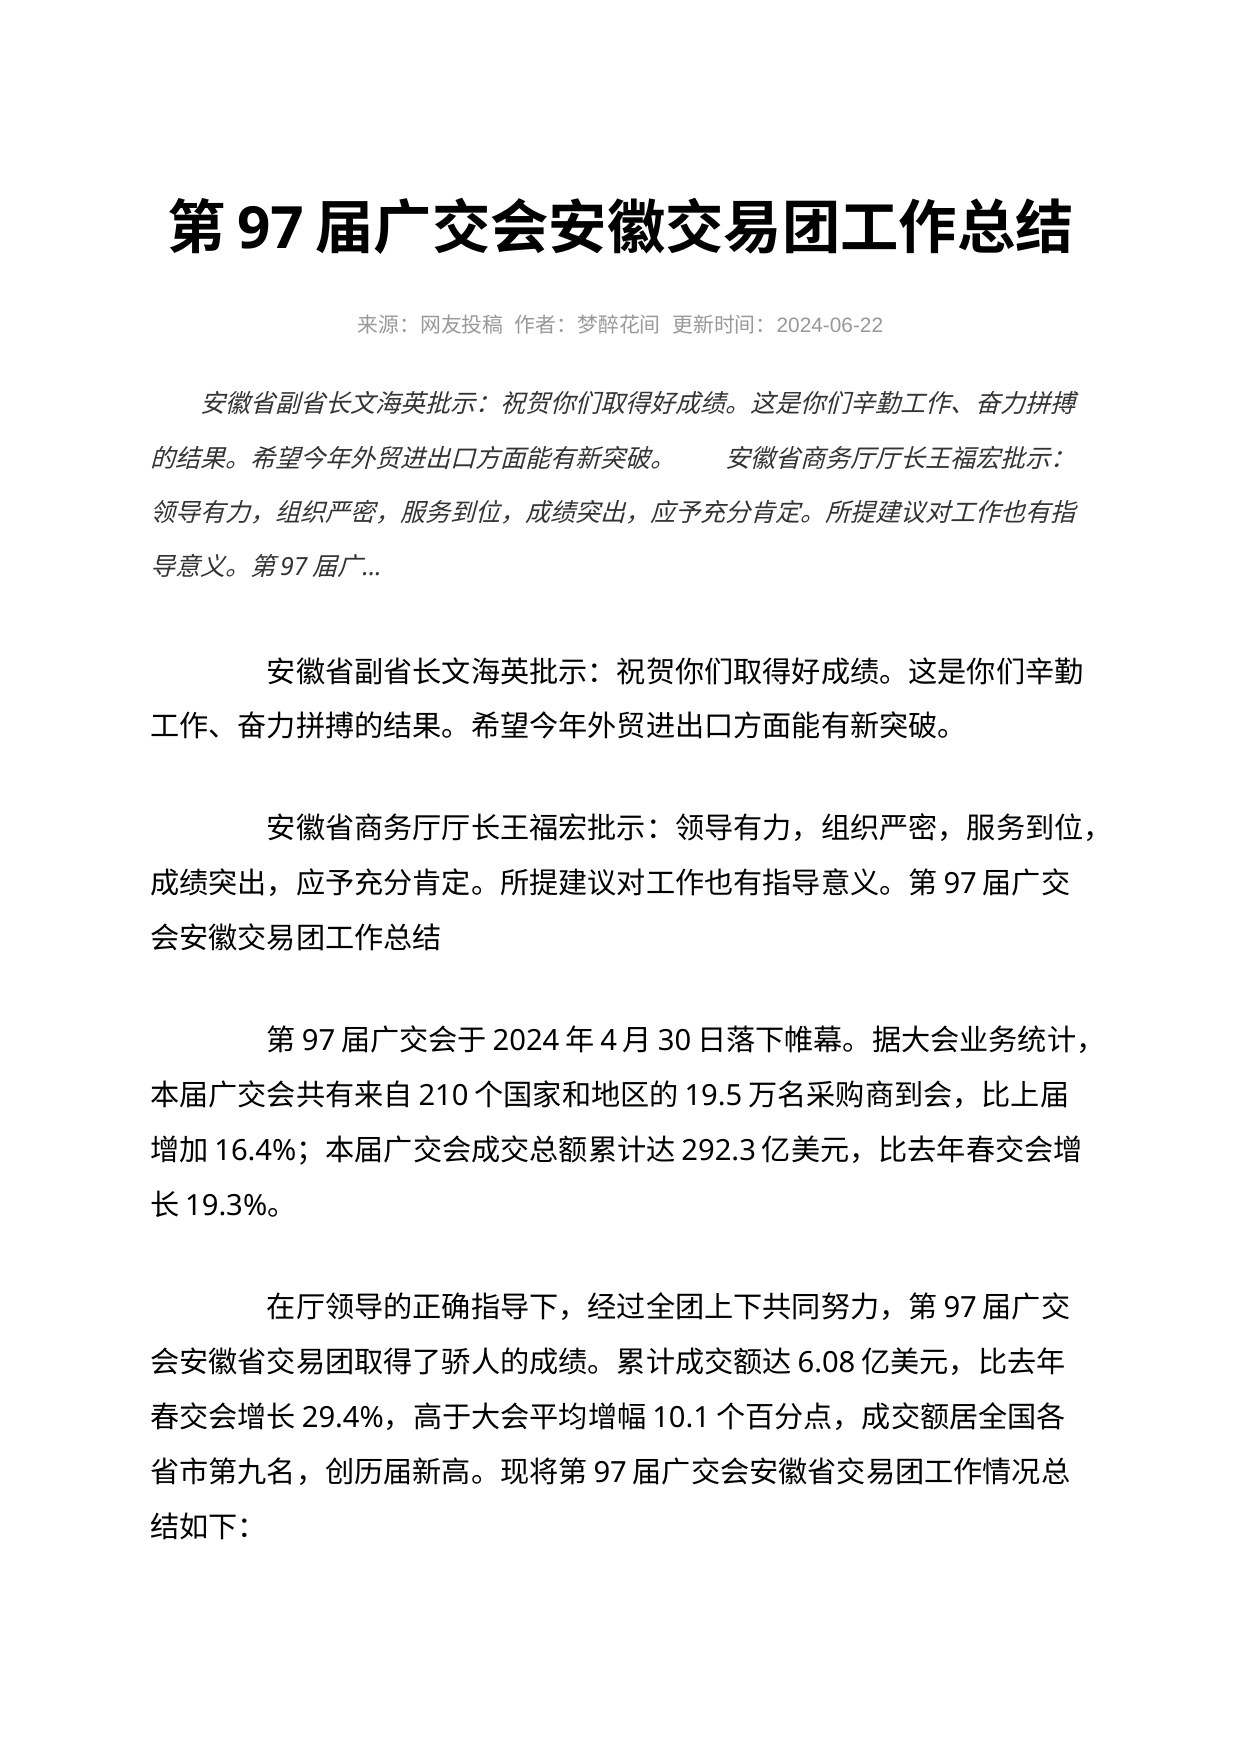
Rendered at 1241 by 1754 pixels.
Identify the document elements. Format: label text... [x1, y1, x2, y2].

text 安徽省副省长文海英批示：祝贺你们取得好成绩。这是你们辛勤工作、奋力拼搏的结果。希望今年外贸进出口方面能有新突破。 [150, 648, 1090, 745]
text 第97届广交会于2024年4月30日落下帷幕。据大会业务统计，本届广交会共有来自210个国家和地区的19.5万名采购商到会，比上届增加16.4%；本届广交会成交总额累计达292.3亿美元，比去年春交会增长19.3%。 [150, 1016, 1090, 1224]
text 安徽省副省长文海英批示：祝贺你们取得好成绩。这是你们辛勤工作、奋力拼搏的结果。希望今年外贸进出口方面能有新突破。 安徽省商务厅厅长王福宏批示：领导有力，组织严密，服务到位，成绩突出，应予充分肯定。所提建议对工作也有指导意义。第97届广... [150, 384, 1090, 583]
text 来源：网友投稿 作者：梦醉花间 更新时间：2024-06-22 [150, 313, 1090, 337]
subtitle 第97届广交会安徽交易团工作总结 [150, 181, 1090, 266]
text 安徽省商务厅厅长王福宏批示：领导有力，组织严密，服务到位，成绩突出，应予充分肯定。所提建议对工作也有指导意义。第97届广交会安徽交易团工作总结 [150, 805, 1090, 957]
text 在厅领导的正确指导下，经过全团上下共同努力，第97届广交会安徽省交易团取得了骄人的成绩。累计成交额达6.08亿美元，比去年春交会增长29.4%，高于大会平均增幅10.1个百分点，成交额居全国各省市第九名，创历届新高。现将第97届广交会安徽省交易团工作情况总结如下： [150, 1283, 1090, 1546]
